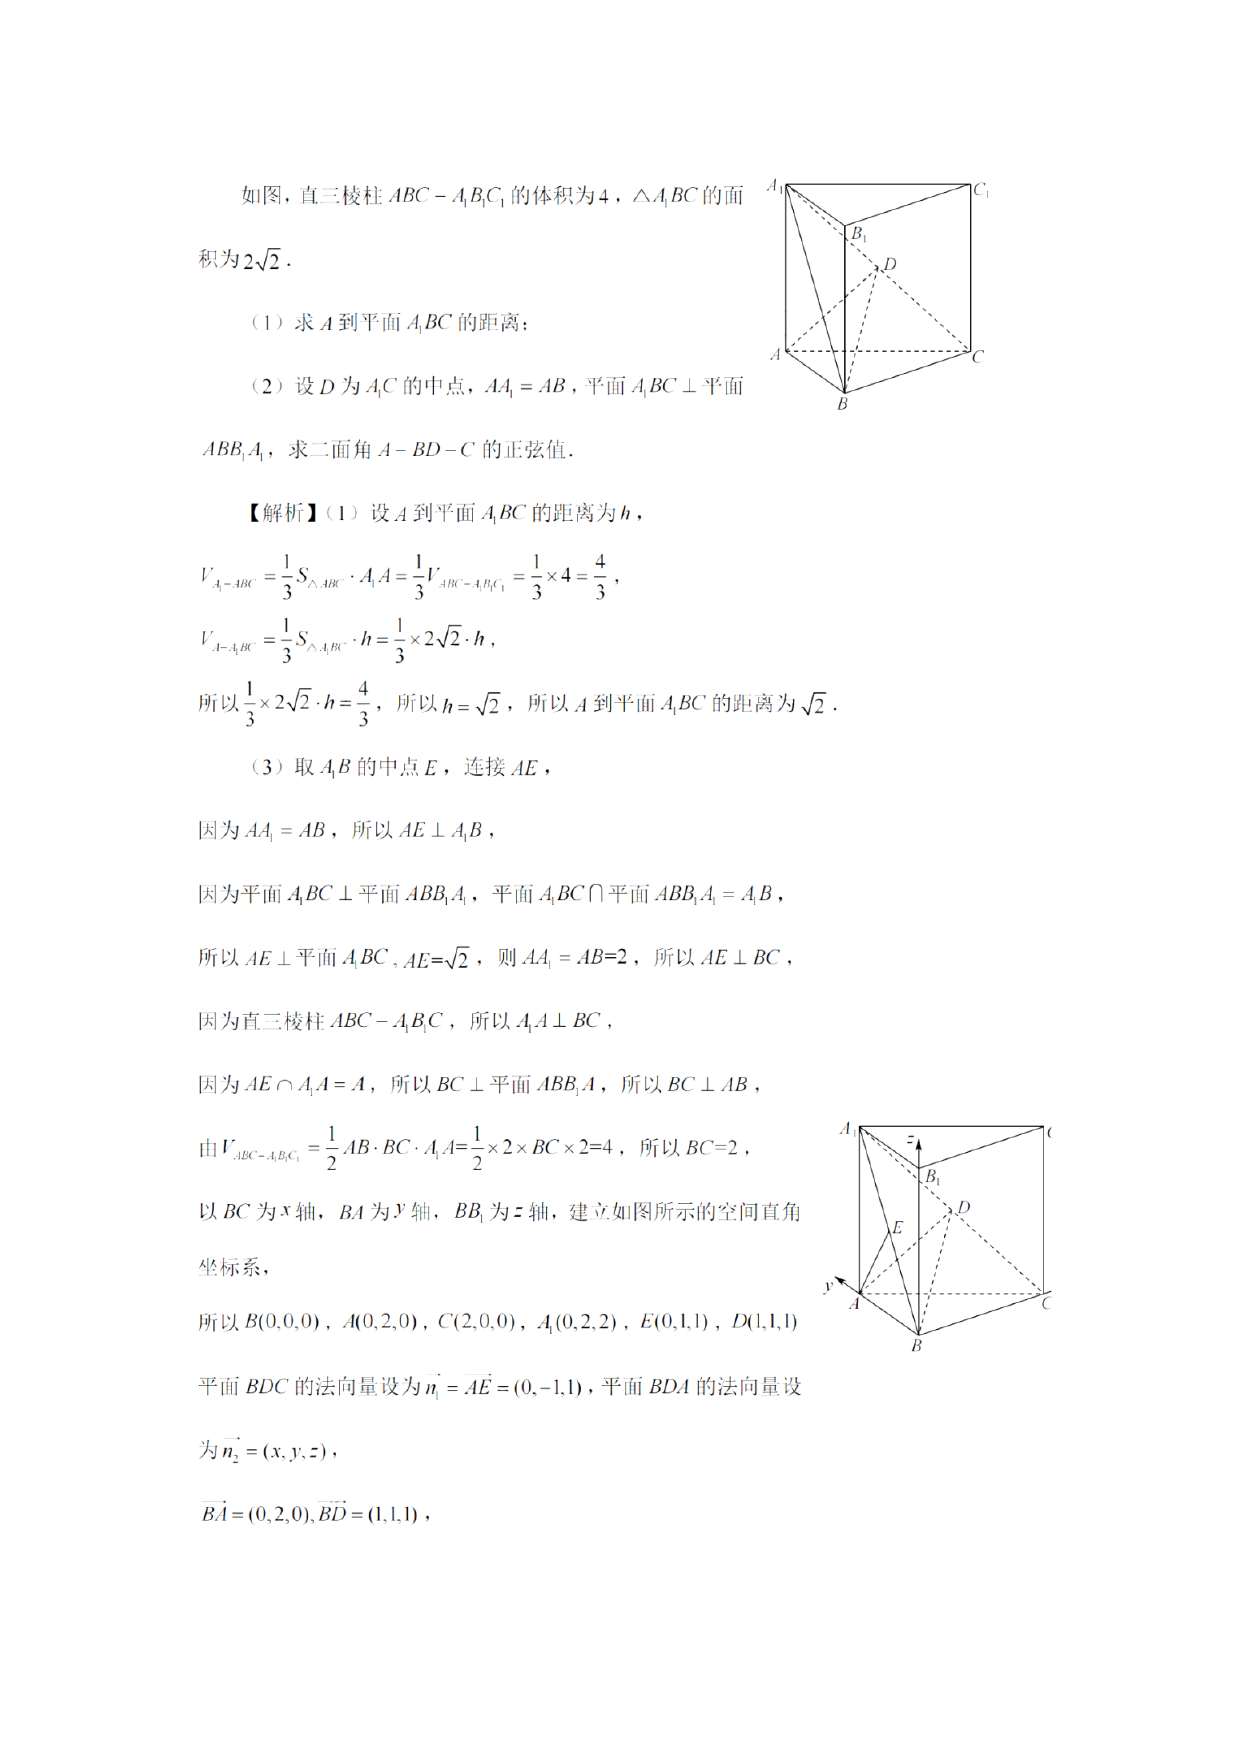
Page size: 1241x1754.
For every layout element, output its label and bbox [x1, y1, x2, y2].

picture [187, 162, 1052, 1580]
